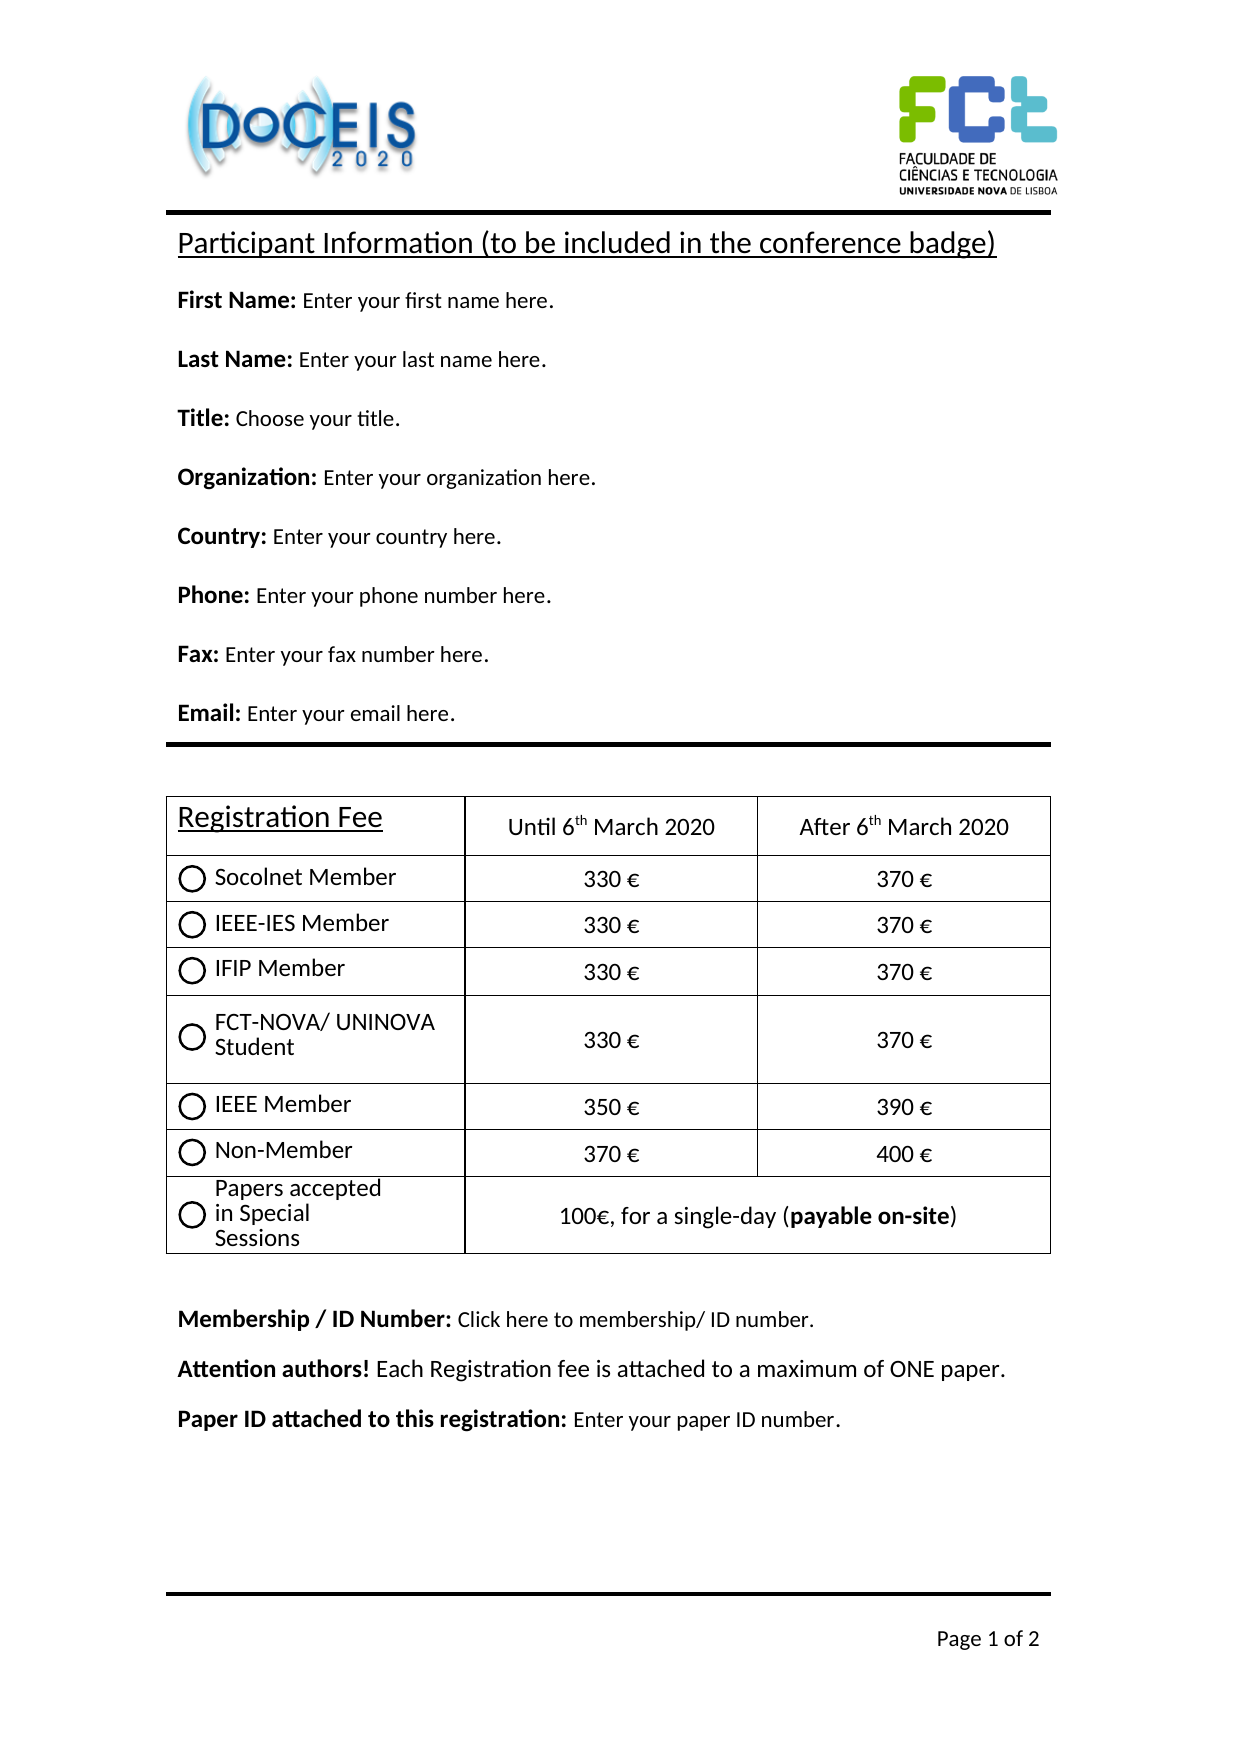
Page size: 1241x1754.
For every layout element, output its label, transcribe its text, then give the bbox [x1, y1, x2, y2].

table_cell Last Name: . [166, 329, 1051, 388]
table_cell [167, 1130, 464, 1176]
table_cell 100€, for a single-day (payable on-site) [466, 1177, 1050, 1253]
table_header Registration Fee [167, 797, 464, 855]
table_cell Email: . [166, 683, 1051, 742]
table_cell 370 € [466, 1130, 757, 1176]
table_cell Phone: . [166, 565, 1051, 624]
table_cell [167, 856, 177, 901]
table_cell 370 € [758, 902, 1050, 947]
table_cell Title: . [166, 388, 1051, 447]
table_cell 370 € [758, 996, 1050, 1083]
table_cell [402, 902, 464, 947]
table_cell 370 € [758, 948, 1050, 994]
table_cell [167, 1177, 464, 1253]
table_cell [402, 1084, 464, 1129]
table_cell [167, 948, 464, 994]
table_cell 330 € [466, 948, 757, 994]
table_cell 400 € [758, 1130, 1050, 1176]
picture [898, 75, 1063, 195]
table_cell 330 € [466, 996, 757, 1083]
table_cell 330 € [466, 902, 757, 947]
table_cell [402, 856, 464, 901]
table_cell 330 € [466, 856, 757, 901]
table_cell 390 € [758, 1084, 1050, 1129]
table_cell Country: . [166, 506, 1051, 565]
table_cell [167, 996, 464, 1083]
table_cell Organization: . [166, 447, 1051, 506]
table_header Participant Information (to be included in the conference badge) [166, 215, 1051, 269]
picture [182, 73, 423, 183]
table_cell [167, 902, 177, 947]
table_cell Fax: . [166, 624, 1051, 683]
table_cell [167, 1084, 177, 1129]
table_cell 370 € [758, 856, 1050, 901]
text Membership / ID Number: [177, 1304, 1063, 1334]
table_cell 350 € [466, 1084, 757, 1129]
table_header Until 6th March 2020 [466, 797, 757, 855]
table_cell First Name: . [166, 270, 1051, 328]
table_header After 6th March 2020 [758, 797, 1050, 855]
text Attention authors! Each Registration fee is attached to a maximum of ONE paper. [177, 1353, 1063, 1384]
text Paper ID attached to this registration: . [177, 1403, 1063, 1433]
